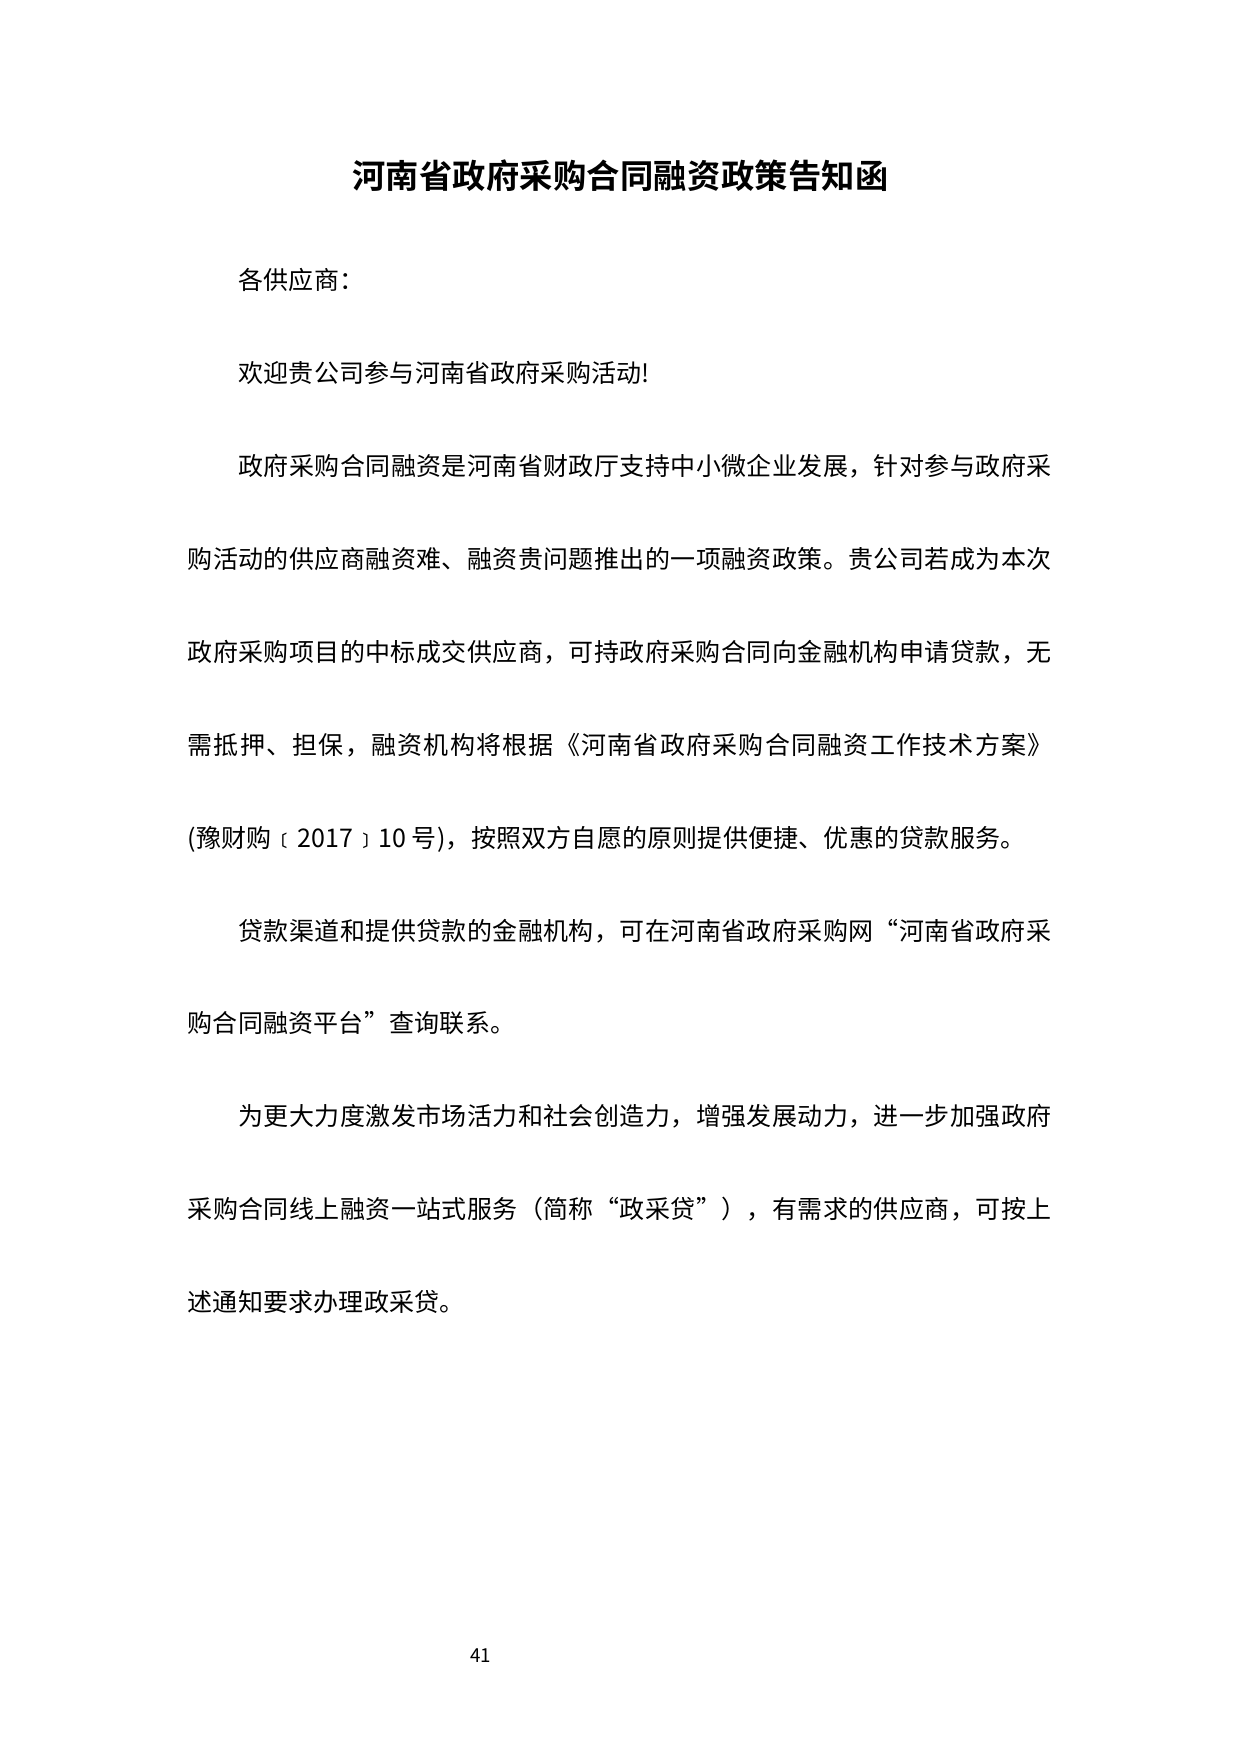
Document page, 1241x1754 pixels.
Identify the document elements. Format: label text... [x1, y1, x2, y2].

text 欢迎贵公司参与河南省政府采购活动! [187, 353, 1053, 416]
text 为更大力度激发市场活力和社会创造力，增强发展动力，进一步加强政府采购合同线上融资一站式服务（简称“政采贷”），有需求的供应商，可按上述通知要求办理政采贷。 [187, 1097, 1053, 1345]
text 政府采购合同融资是河南省财政厅支持中小微企业发展，针对参与政府采购活动的供应商融资难、融资贵问题推出的一项融资政策。贵公司若成为本次政府采购项目的中标成交供应商，可持政府采购合同向金融机构申请贷款，无需抵押、担保，融资机构将根据《河南省政府采购合同融资工作技术方案》(豫财购﹝2017﹞10号)，按照双方自愿的原则提供便捷、优惠的贷款服务。 [187, 446, 1053, 880]
text 各供应商： [187, 261, 1053, 323]
text 河南省政府采购合同融资政策告知函 [187, 150, 1053, 224]
text 贷款渠道和提供贷款的金融机构，可在河南省政府采购网“河南省政府采购合同融资平台”查询联系。 [187, 911, 1053, 1066]
